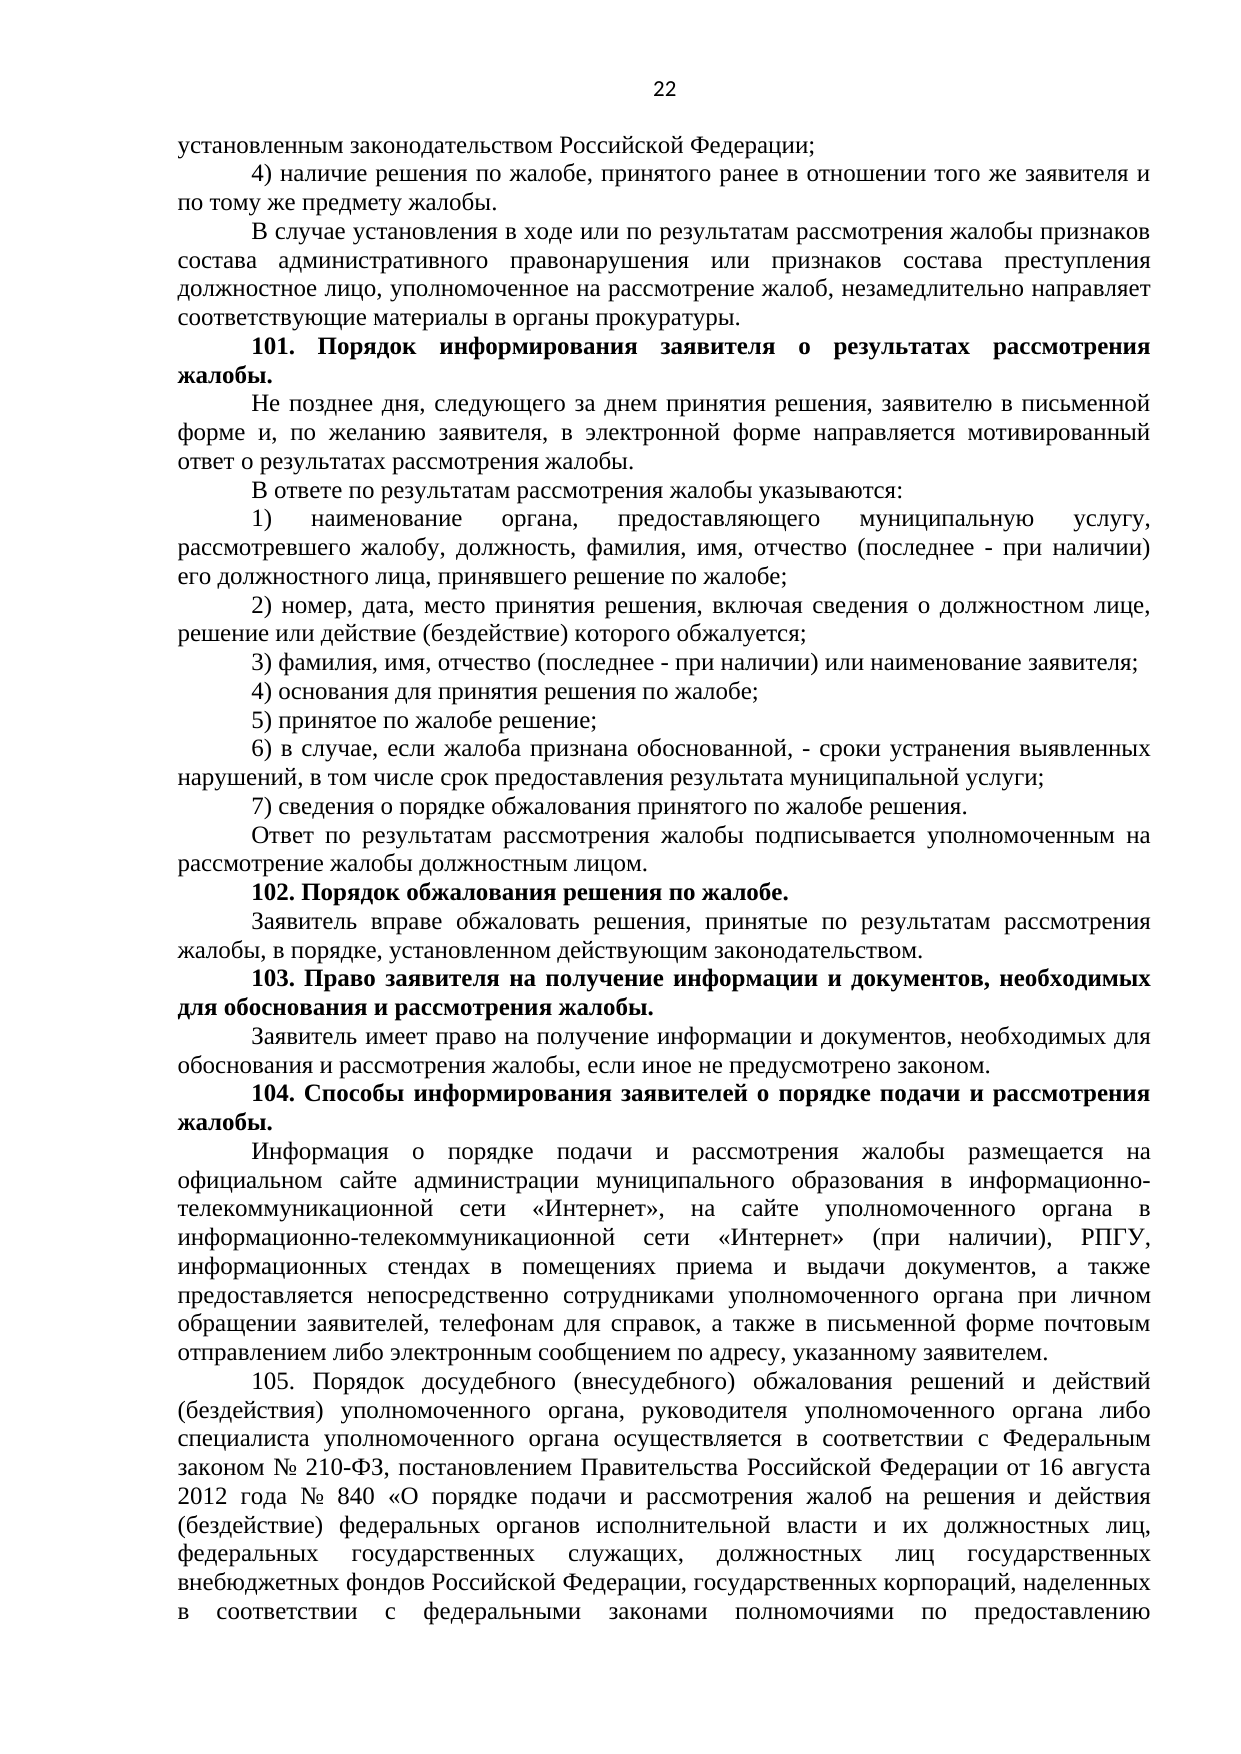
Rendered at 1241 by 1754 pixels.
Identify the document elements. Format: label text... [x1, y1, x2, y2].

text 2) номер, дата, место принятия решения, включая сведения о должностном лице, решение или действие (бездействие) которого обжалуется; [177, 590, 1152, 647]
text В ответе по результатам рассмотрения жалобы указываются: [177, 475, 1152, 503]
text В случае установления в ходе или по результатам рассмотрения жалобы признаков состава административного правонарушения или признаков состава преступления должностное лицо, уполномоченное на рассмотрение жалоб, незамедлительно направляет соответствующие материалы в органы прокуратуры. [177, 216, 1152, 331]
text 101. Порядок информирования заявителя о результатах рассмотрения жалобы. [177, 331, 1152, 388]
text 3) фамилия, имя, отчество (последнее - при наличии) или наименование заявителя; [177, 647, 1152, 676]
text Заявитель имеет право на получение информации и документов, необходимых для обоснования и рассмотрения жалобы, если иное не предусмотрено законом. [177, 1021, 1152, 1078]
text Не позднее дня, следующего за днем принятия решения, заявителю в письменной форме и, по желанию заявителя, в электронной форме направляется мотивированный ответ о результатах рассмотрения жалобы. [177, 388, 1152, 475]
text Заявитель вправе обжаловать решения, принятые по результатам рассмотрения жалобы, в порядке, установленном действующим законодательством. [177, 906, 1152, 963]
text 102. Порядок обжалования решения по жалобе. [177, 877, 1152, 906]
text Ответ по результатам рассмотрения жалобы подписывается уполномоченным на рассмотрение жалобы должностным лицом. [177, 820, 1152, 877]
text 4) основания для принятия решения по жалобе; [177, 676, 1152, 705]
text 104. Способы информирования заявителей о порядке подачи и рассмотрения жалобы. [177, 1078, 1152, 1136]
text 5) принятое по жалобе решение; [177, 705, 1152, 733]
text установленным законодательством Российской Федерации; [177, 130, 1152, 158]
text 103. Право заявителя на получение информации и документов, необходимых для обоснования и рассмотрения жалобы. [177, 963, 1152, 1021]
text 1) наименование органа, предоставляющего муниципальную услугу, рассмотревшего жалобу, должность, фамилия, имя, отчество (последнее - при наличии) его должностного лица, принявшего решение по жалобе; [177, 503, 1152, 590]
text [177, 1366, 1152, 1625]
text 6) в случае, если жалоба признана обоснованной, - сроки устранения выявленных нарушений, в том числе срок предоставления результата муниципальной услуги; [177, 733, 1152, 791]
text 7) сведения о порядке обжалования принятого по жалобе решения. [177, 791, 1152, 820]
text 4) наличие решения по жалобе, принятого ранее в отношении того же заявителя и по тому же предмету жалобы. [177, 158, 1152, 216]
text Информация о порядке подачи и рассмотрения жалобы размещается на официальном сайте администрации муниципального образования в информационно-телекоммуникационной сети «Интернет», на сайте уполномоченного органа в информационно-телекоммуникационной сети «Интернет» (при наличии), РПГУ, информационных стендах в помещениях приема и выдачи документов, а также предоставляется непосредственно сотрудниками уполномоченного органа при личном обращении заявителей, телефонам для справок, а также в письменной форме почтовым отправлением либо электронным сообщением по адресу, указанному заявителем. [177, 1136, 1152, 1366]
